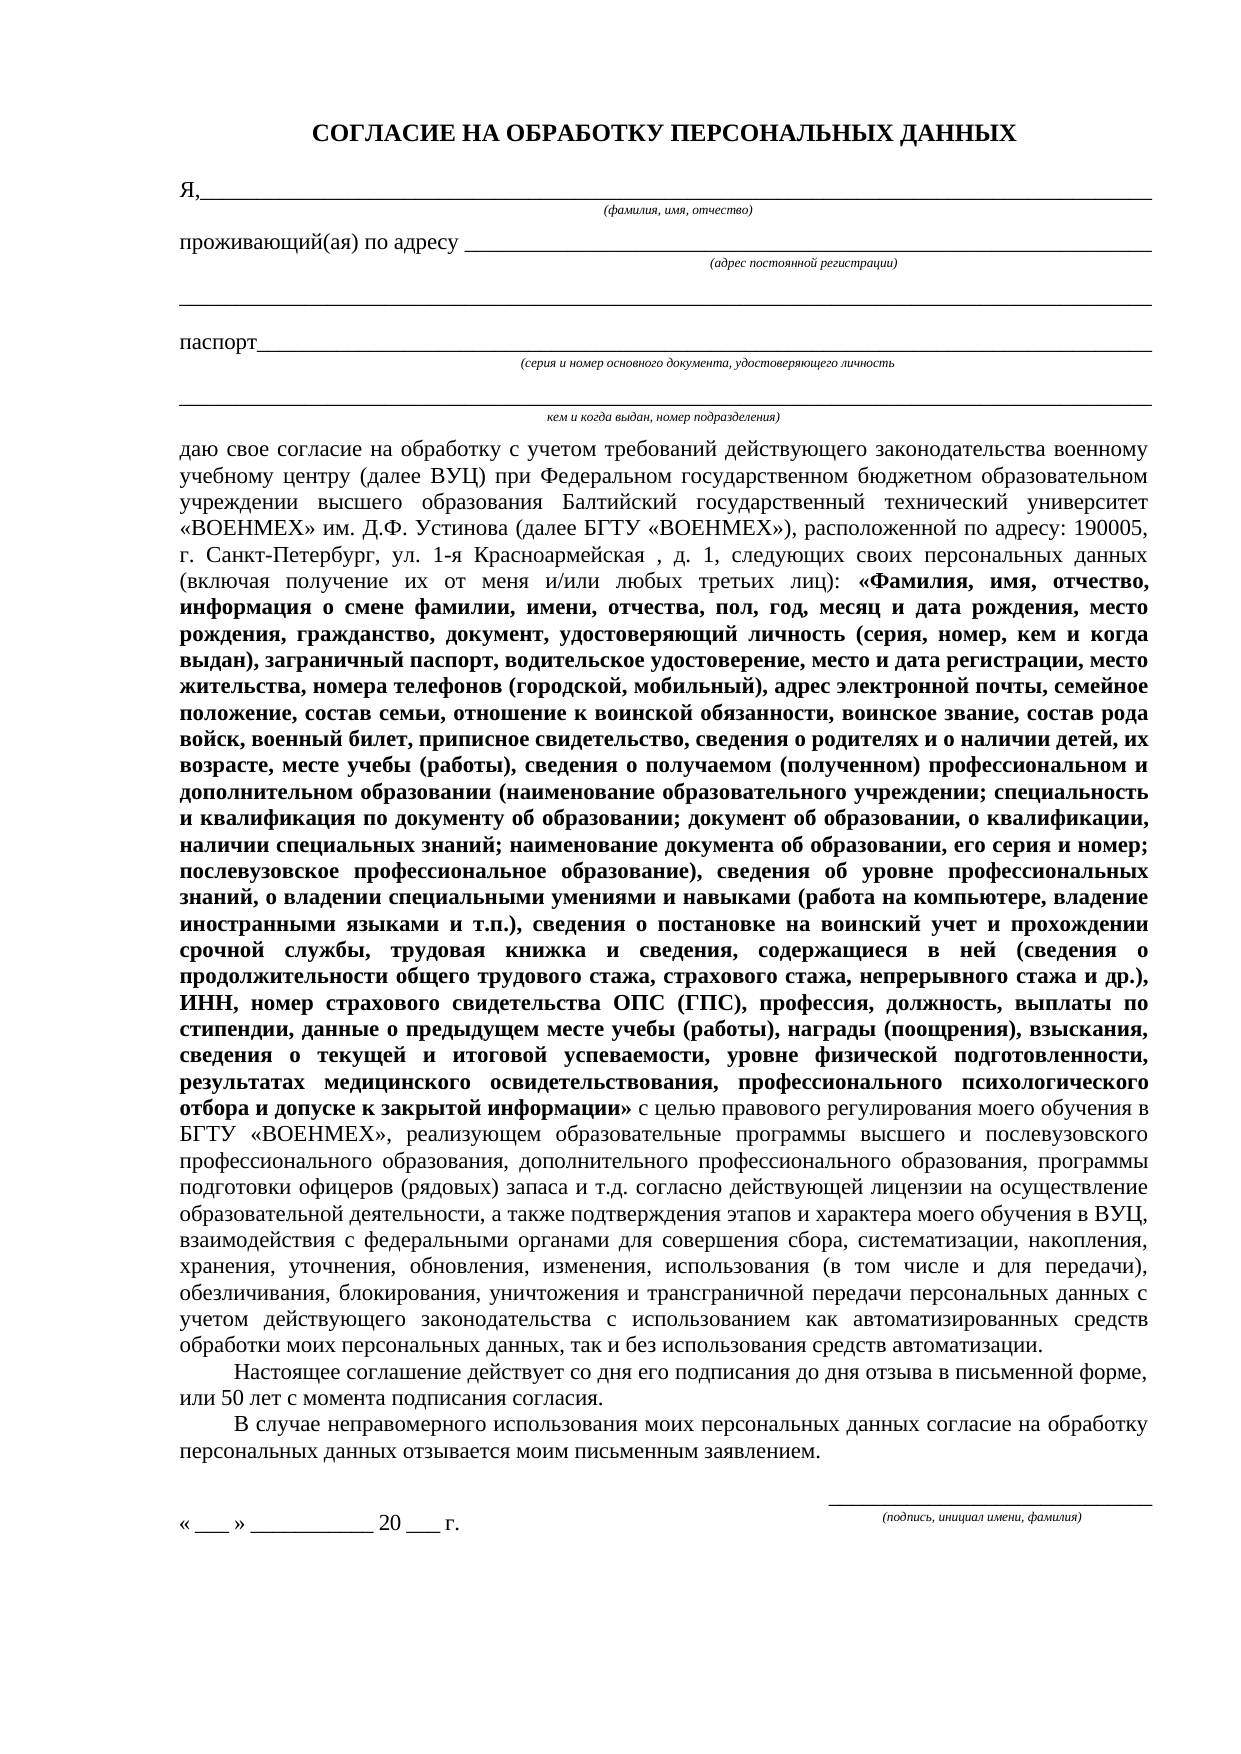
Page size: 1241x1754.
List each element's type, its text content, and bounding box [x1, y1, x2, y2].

text _____________________________ [177, 1482, 1152, 1509]
text даю свое согласие на обработку с учетом требований действующего законодательства военному учебному центру (далее ВУЦ) при Федеральном государственном бюджетном образовательном учреждении высшего образования Балтийский государственный технический университет «ВОЕНМЕХ» им. Д.Ф. Устинова (далее БГТУ «ВОЕНМЕХ»), расположенной по адресу: 190005, г. Санкт-Петербург, ул. 1-я Красноармейская , д. 1, следующих своих персональных данных (включая получение их от меня и/или любых третьих лиц): «Фамилия, имя, отчество, информация о смене фамилии, имени, отчества, пол, год, месяц и дата рождения, место рождения, гражданство, документ, удостоверяющий личность (серия, номер, кем и когда выдан), заграничный паспорт, водительское удостоверение, место и дата регистрации, место жительства, номера телефонов (городской, мобильный), адрес электронной почты, семейное положение, состав семьи, отношение к воинской обязанности, воинское звание, состав рода войск, военный билет, приписное свидетельство, сведения о родителях и о наличии детей, их возрасте, месте учебы (работы), сведения о получаемом (полученном) профессиональном и дополнительном образовании (наименование образовательного учреждении; специальность и квалификация по документу об образовании; документ об образовании, о квалификации, наличии специальных знаний; наименование документа об образовании, его серия и номер; послевузовское профессиональное образование), сведения об уровне профессиональных знаний, о владении специальными умениями и навыками (работа на компьютере, владение иностранными языками и т.п.), сведения о постановке на воинский учет и прохождении срочной службы, трудовая книжка и сведения, содержащиеся в ней (сведения о продолжительности общего трудового стажа, страхового стажа, непрерывного стажа и др.), ИНН, номер страхового свидетельства ОПС (ГПС), профессия, должность, выплаты по стипендии, данные о предыдущем месте учебы (работы), награды (поощрения), взыскания, сведения о текущей и итоговой успеваемости, уровне физической подготовленности, результатах медицинского освидетельствования, профессионального психологического отбора и допуске к закрытой информации» с целью правового регулирования моего обучения в БГТУ «ВОЕНМЕХ», реализующем образовательные программы высшего и послевузовского профессионального образования, дополнительного профессионального образования, программы подготовки офицеров (рядовых) запаса и т.д. согласно действующей лицензии на осуществление образовательной деятельности, а также подтверждения этапов и характера моего обучения в ВУЦ, взаимодействия с федеральными органами для совершения сбора, систематизации, накопления, хранения, уточнения, обновления, изменения, использования (в том числе и для передачи), обезличивания, блокирования, уничтожения и трансграничной передачи персональных данных с учетом действующего законодательства с использованием как автоматизированных средств обработки моих персональных данных, так и без использования средств автоматизации. [179, 435, 1149, 1358]
text Настоящее соглашение действует со дня его подписания до дня отзыва в письменной форме, или 50 лет с момента подписания согласия. [179, 1358, 1149, 1410]
text СОГЛАСИЕ НА ОБРАБОТКУ ПЕРСОНАЛЬНЫХ ДАННЫХ [177, 118, 1152, 147]
text паспорт [179, 328, 1152, 354]
text (фамилия, имя, отчество) [207, 202, 1152, 228]
text кем и когда выдан, номер подразделения) [177, 409, 1152, 435]
text (серия и номер основного документа, удостоверяющего личность [266, 354, 1152, 381]
text (адрес постоянной регистрации) [458, 255, 1152, 281]
text В случае неправомерного использования моих персональных данных согласие на обработку персональных данных отзывается моим письменным заявлением. [179, 1410, 1149, 1463]
text проживающий(ая) по адресу [179, 228, 1152, 255]
text « ___ » ___________ 20 ___ г. (подпись, инициал имени, фамилия) [178, 1509, 1152, 1535]
text Я, [179, 176, 1152, 202]
